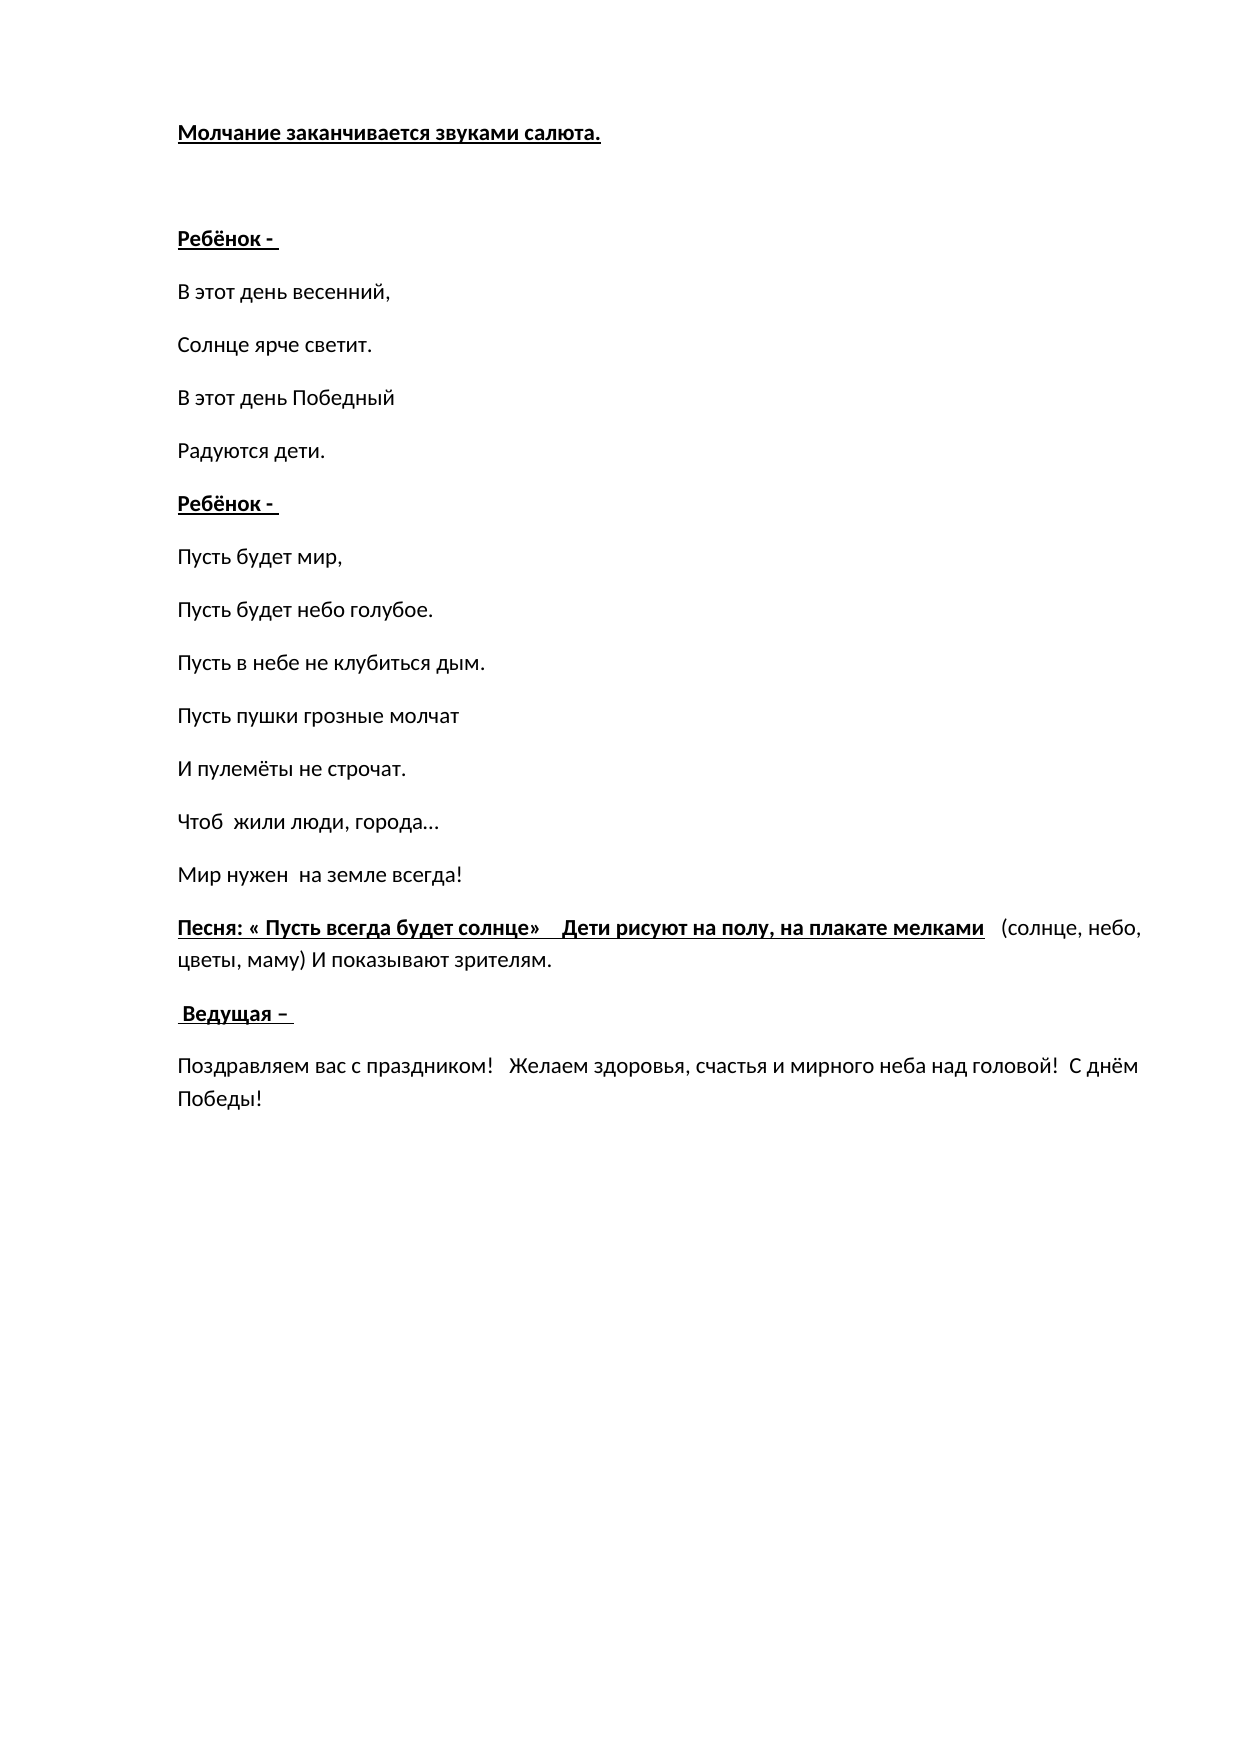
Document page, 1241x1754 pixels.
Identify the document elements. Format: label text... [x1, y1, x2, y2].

text Радуются дети. [177, 436, 1152, 464]
text Молчание заканчивается звуками салюта. [177, 118, 1152, 146]
text В этот день весенний, [177, 277, 1152, 305]
text Пусть в небе не клубиться дым. [177, 648, 1152, 676]
text В этот день Победный [177, 383, 1152, 411]
text И пулемёты не строчат. [177, 754, 1152, 782]
text Пусть пушки грозные молчат [177, 701, 1152, 729]
text Пусть будет небо голубое. [177, 595, 1152, 623]
text Ребёнок - [177, 224, 1152, 252]
text Ребёнок - [177, 489, 1152, 517]
text Пусть будет мир, [177, 542, 1152, 570]
text Чтоб жили люди, города… [177, 807, 1152, 835]
text Поздравляем вас с праздником! Желаем здоровья, счастья и мирного неба над головой! С днём Победы! [177, 1052, 1152, 1112]
text Мир нужен на земле всегда! [177, 860, 1152, 888]
text Солнце ярче светит. [177, 330, 1152, 358]
text Песня: « Пусть всегда будет солнце» Дети рисуют на полу, на плакате мелками (солнце, небо, цветы, маму) И показывают зрителям. [177, 913, 1152, 974]
text Ведущая – [177, 999, 1152, 1027]
